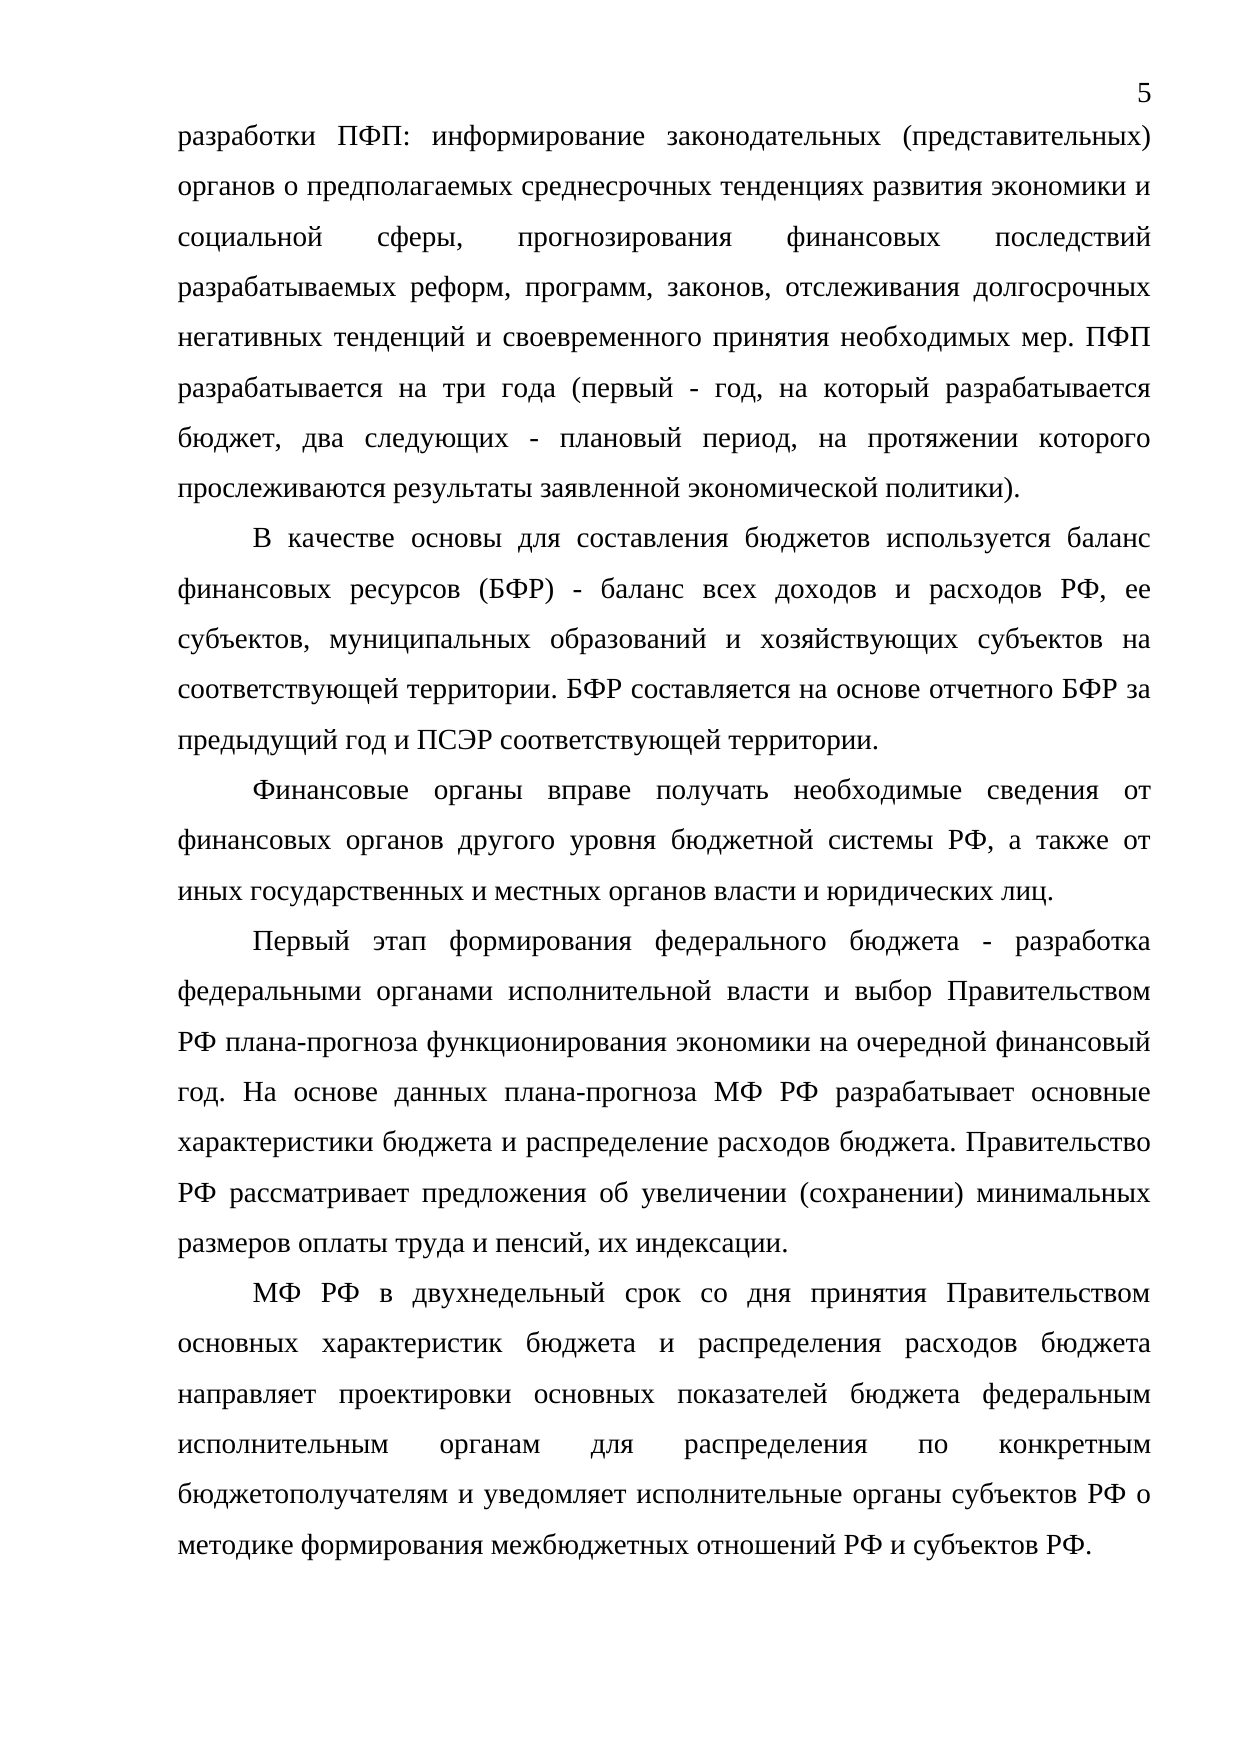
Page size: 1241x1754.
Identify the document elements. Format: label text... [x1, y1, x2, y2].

text Первый этап формирования федерального бюджета - разработка федеральными органами исполнительной власти и выбор Правительством РФ плана-прогноза функционирования экономики на очередной финансовый год. На основе данных плана-прогноза МФ РФ разрабатывает основные характеристики бюджета и распределение расходов бюджета. Правительство РФ рассматривает предложения об увеличении (сохранении) минимальных размеров оплаты труда и пенсий, их индексации. [177, 923, 1152, 1258]
text В качестве основы для составления бюджетов используется баланс финансовых ресурсов (БФР) - баланс всех доходов и расходов РФ, ее субъектов, муниципальных образований и хозяйствующих субъектов на соответствующей территории. БФР составляется на основе отчетного БФР за предыдущий год и ПСЭР соответствующей территории. [177, 521, 1152, 755]
text Финансовые органы вправе получать необходимые сведения от финансовых органов другого уровня бюджетной системы РФ, а также от иных государственных и местных органов власти и юридических лиц. [177, 772, 1152, 906]
text МФ РФ в двухнедельный срок со дня принятия Правительством основных характеристик бюджета и распределения расходов бюджета направляет проектировки основных показателей бюджета федеральным исполнительным органам для распределения по конкретным бюджетополучателям и уведомляет исполнительные органы субъектов РФ о методике формирования межбюджетных отношений РФ и субъектов РФ. [177, 1275, 1152, 1560]
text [177, 118, 1152, 504]
